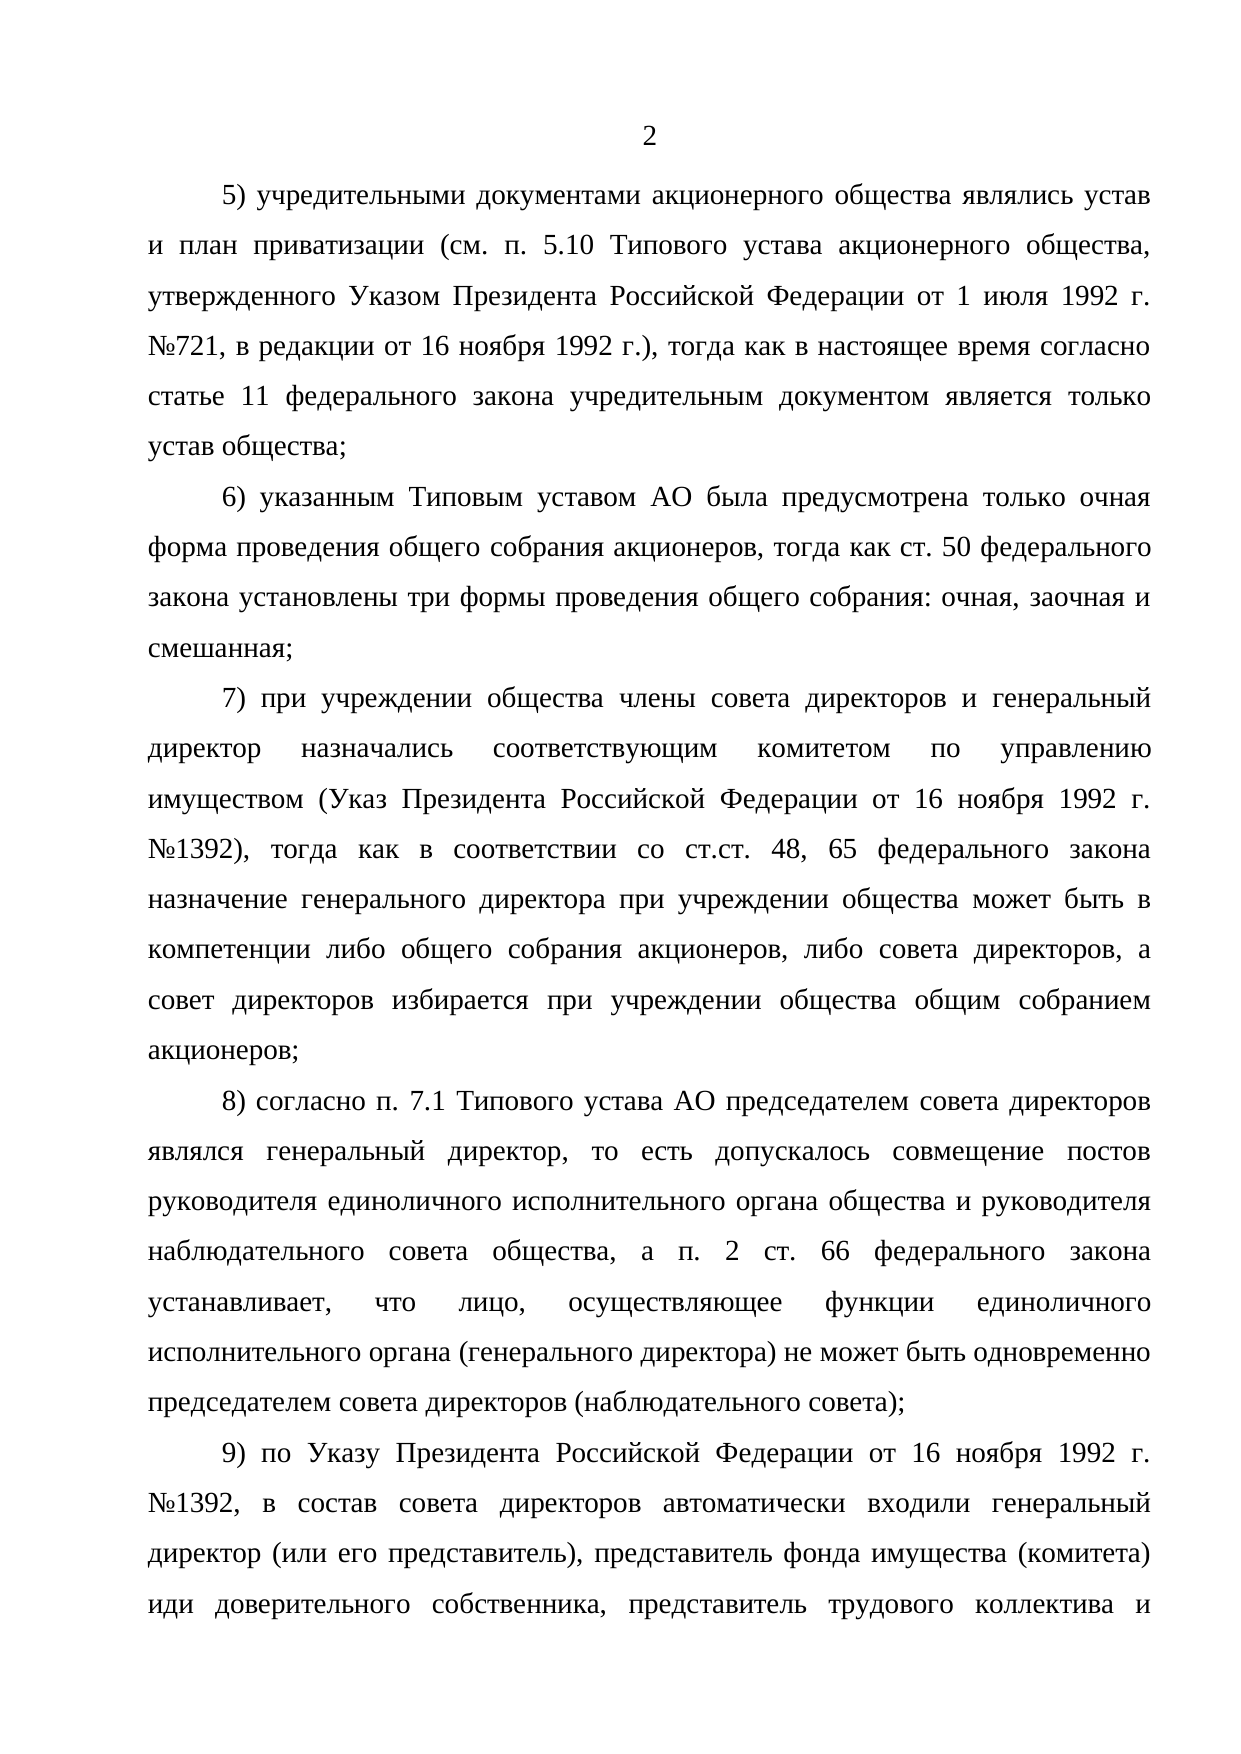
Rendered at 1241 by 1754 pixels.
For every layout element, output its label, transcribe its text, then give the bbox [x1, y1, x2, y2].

text 6) указанным Типовым уставом АО была предусмотрена только очная форма проведения общего собрания акционеров, тогда как ст. 50 федерального закона установлены три формы проведения общего собрания: очная, заочная и смешанная; [148, 479, 1152, 663]
text 7) при учреждении общества члены совета директоров и генеральный директор назначались соответствующим комитетом по управлению имуществом (Указ Президента Российской Федерации от 16 ноября 1992 г. №1392), тогда как в соответствии со ст.ст. 48, 65 федерального закона назначение генерального директора при учреждении общества может быть в компетенции либо общего собрания акционеров, либо совета директоров, а совет директоров избирается при учреждении общества общим собранием акционеров; [148, 680, 1152, 1066]
text 5) учредительными документами акционерного общества являлись устав и план приватизации (см. п. 5.10 Типового устава акционерного общества, утвержденного Указом Президента Российской Федерации от 1 июля 1992 г. №721, в редакции от 16 ноября 1992 г.), тогда как в настоящее время согласно статье 11 федерального закона учредительным документом является только устав общества; [148, 177, 1152, 462]
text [148, 1435, 1152, 1619]
text 8) согласно п. 7.1 Типового устава АО председателем совета директоров являлся генеральный директор, то есть допускалось совмещение постов руководителя единоличного исполнительного органа общества и руководителя наблюдательного совета общества, а п. 2 ст. 66 федерального закона устанавливает, что лицо, осуществляющее функции единоличного исполнительного органа (генерального директора) не может быть одновременно председателем совета директоров (наблюдательного совета); [148, 1083, 1152, 1418]
